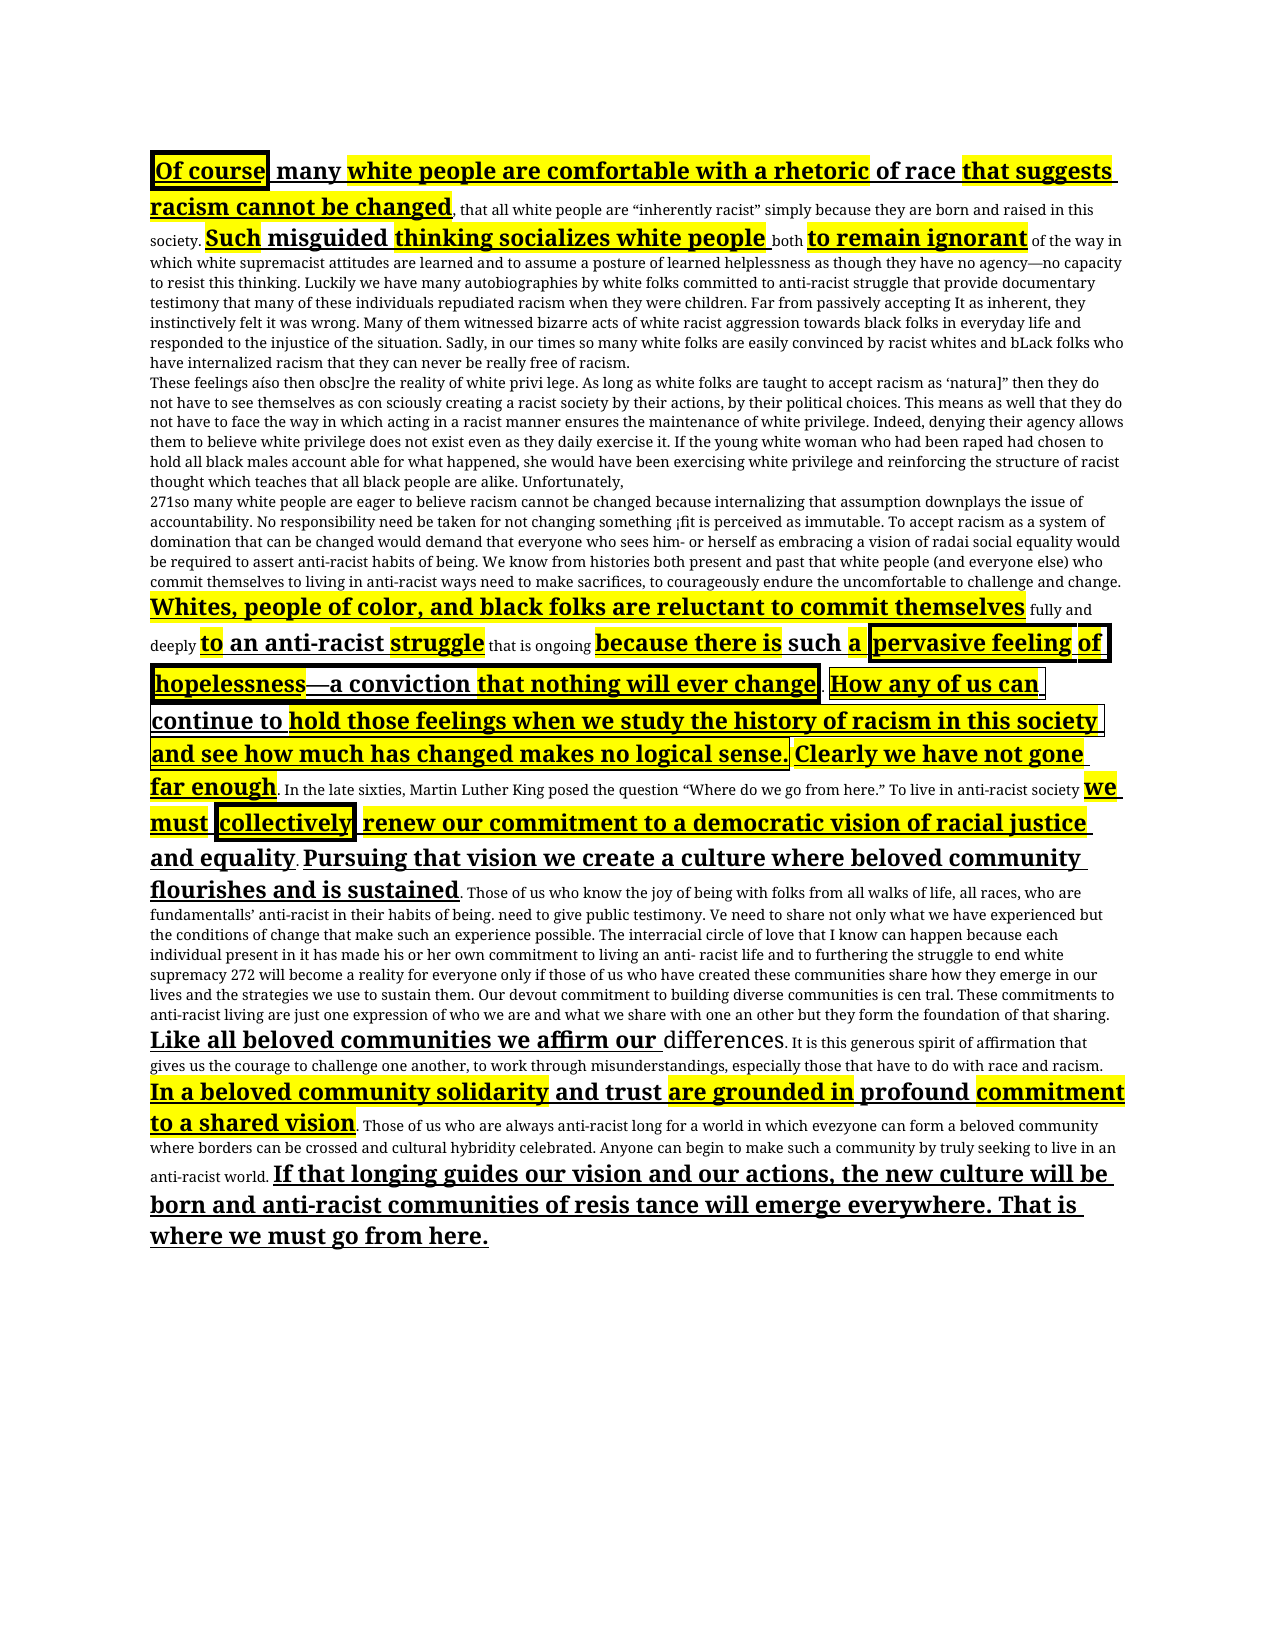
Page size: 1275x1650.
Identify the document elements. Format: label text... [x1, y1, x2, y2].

text These feelings aíso then obsc]re the reality of white privi lege. As long as white folks are taught to accept racism as ‘natura]” then they do not have to see themselves as con sciously creating a racist society by their actions, by their political choices. This means as well that they do not have to face the way in which acting in a racist manner ensures the maintenance of white privilege. Indeed, denying their agency allows them to believe white privilege does not exist even as they daily exercise it. If the young white woman who had been raped had chosen to hold all black males account able for what happened, she would have been exercising white privilege and reinforcing the structure of racist thought which teaches that all black people are alike. Unfortunately, [150, 372, 1125, 492]
text Whites, people of color, and black folks are reluctant to commit themselves fully and deeply to an anti-racist struggle that is ongoing because there is such a pervasive feeling of hopelessness—a conviction that nothing will ever change. How any of us can continue to hold those feelings when we study the history of racism in this society and see how much has changed makes no logical sense. Clearly we have not gone far enough. In the late sixties, Martin Luther King posed the question “Where do we go from here.” To live in anti-racist society we must collectively renew our commitment to a democratic vision of racial justice and equality. Pursuing that vision we create a culture where beloved community flourishes and is sustained. Those of us who know the joy of being with folks from all walks of life, all races, who are fundamentalls’ anti-racist in their habits of being. need to give public testimony. Ve need to share not only what we have experienced but the conditions of change that make such an experience possible. The interracial circle of love that I know can happen because each individual present in it has made his or her own commitment to living an anti- racist life and to furthering the struggle to end white supremacy 272 will become a reality for everyone only if those of us who have created these communities share how they emerge in our lives and the strategies we use to sustain them. Our devout commitment to building diverse communities is cen tral. These commitments to anti-racist living are just one expression of who we are and what we share with one an other but they form the foundation of that sharing. Like all beloved communities we affirm our differences. It is this generous spirit of affirmation that gives us the courage to challenge one another, to work through misunderstandings, especially those that have to do with race and racism. In a beloved community solidarity and trust are grounded in profound commitment to a shared vision. Those of us who are always anti-racist long for a world in which evezyone can form a beloved community where borders can be crossed and cultural hybridity celebrated. Anyone can begin to make such a community by truly seeking to live in an anti-racist world. If that longing guides our vision and our actions, the new culture will be born and anti-racist communities of resis tance will emerge everywhere. That is where we must go from here. [150, 591, 1125, 1102]
text 271so many white people are eager to believe racism cannot be changed because internalizing that assumption downplays the issue of accountability. No responsibility need be taken for not changing something ¡fit is perceived as immutable. To accept racism as a system of domination that can be changed would demand that everyone who sees him- or herself as embracing a vision of radai social equality would be required to assert anti-racist habits of being. We know from histories both present and past that white people (and everyone else) who commit themselves to living in anti-racist ways need to make sacrifices, to courageously endure the uncomfortable to challenge and change. [150, 492, 1125, 591]
text Of course many white people are comfortable with a rhetoric of race that suggests racism cannot be changed, that all white people are “inherently racist” simply because they are born and raised in this society. Such misguided thinking socializes white people both to remain ignorant of the way in which white supremacist attitudes are learned and to assume a posture of learned helplessness as though they have no agency—no capacity to resist this thinking. Luckily we have many autobiographies by white folks committed to anti-racist struggle that provide documentary testimony that many of these individuals repudiated racism when they were children. Far from passively accepting It as inherent, they instinctively felt it was wrong. Many of them witnessed bizarre acts of white racist aggression towards black folks in everyday life and responded to the injustice of the situation. Sadly, in our times so many white folks are easily convinced by racist whites and bLack folks who have internalized racism that they can never be really free of racism. [150, 150, 1125, 372]
